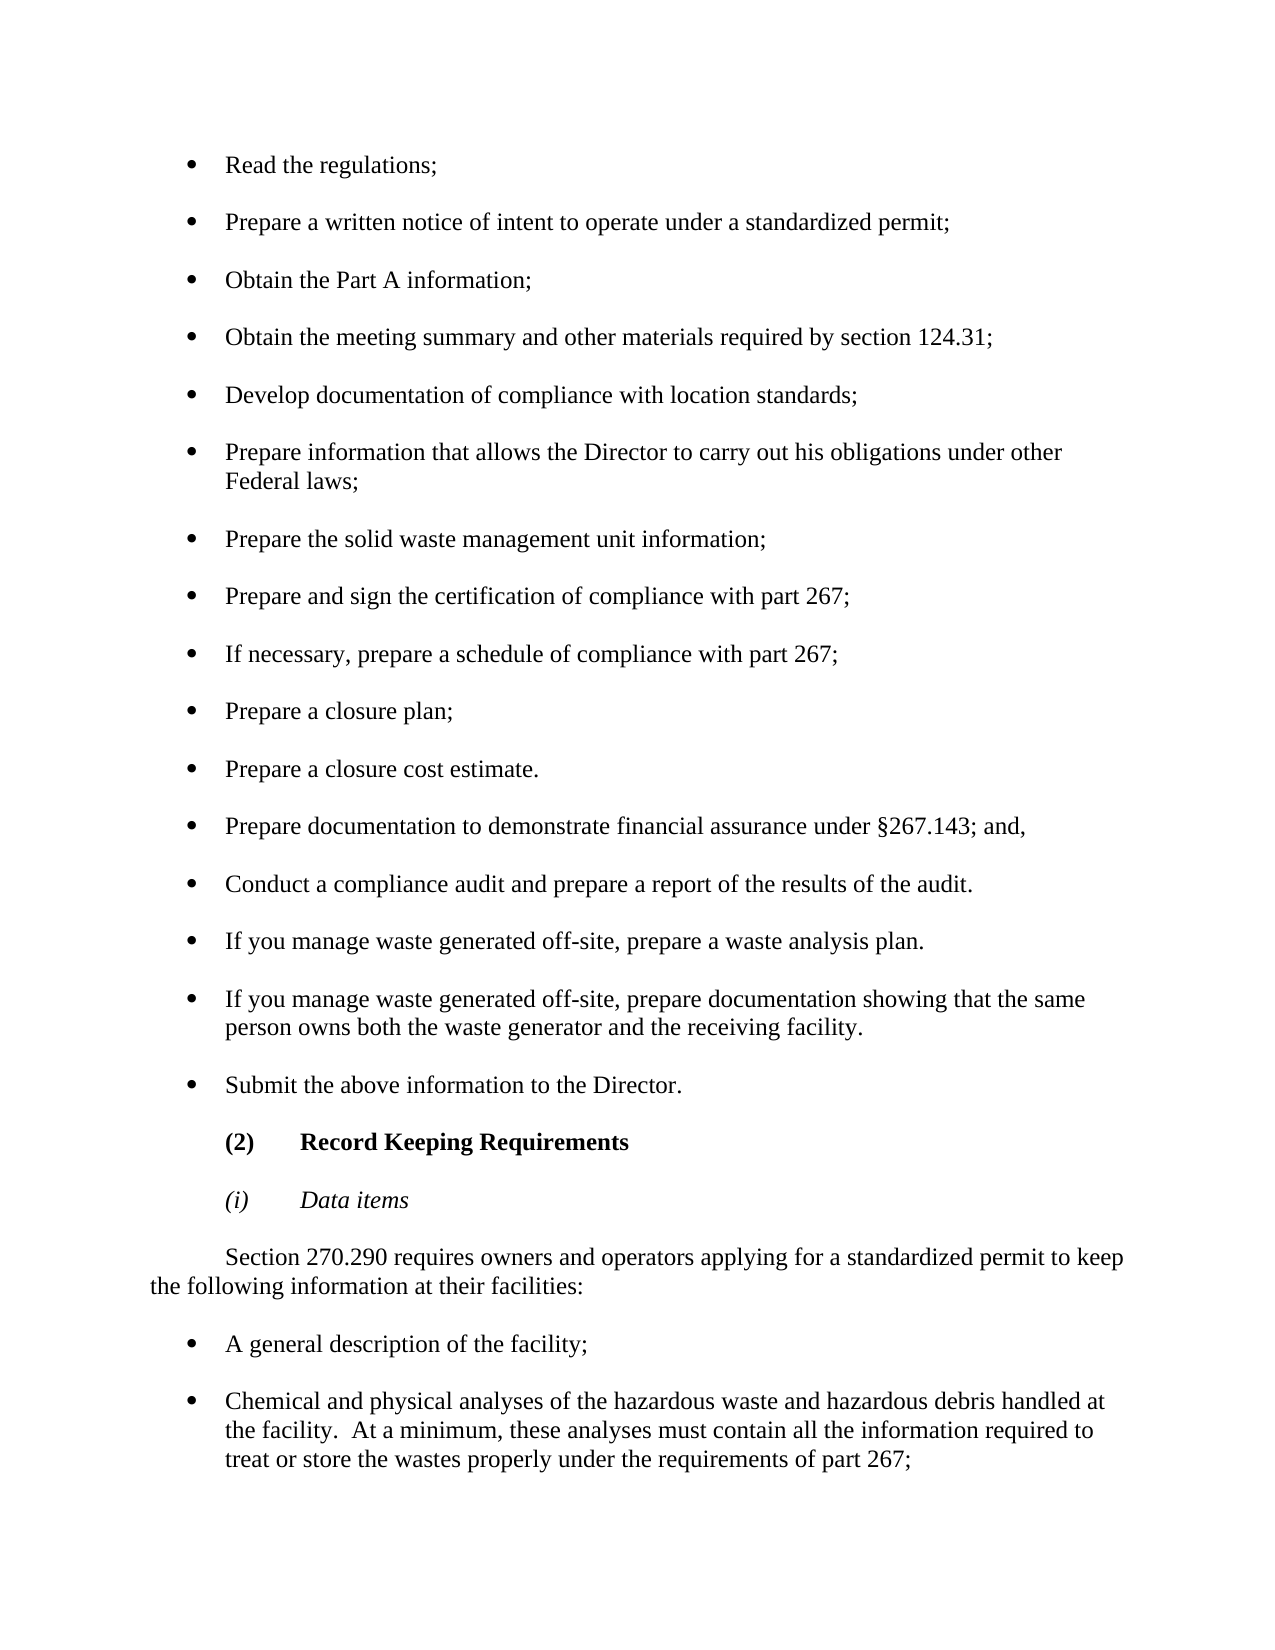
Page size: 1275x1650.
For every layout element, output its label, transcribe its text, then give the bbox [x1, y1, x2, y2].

list Obtain the Part A information; [187, 265, 1125, 294]
list Prepare a written notice of intent to operate under a standardized permit; [187, 207, 1125, 236]
list Read the regulations; [187, 150, 1125, 179]
list Prepare information that allows the Director to carry out his obligations under other Federal laws; [187, 437, 1125, 495]
list Obtain the meeting summary and other materials required by section 124.31; [187, 322, 1125, 351]
list Conduct a compliance audit and prepare a report of the results of the audit. [187, 869, 1125, 897]
list Prepare and sign the certification of compliance with part 267; [187, 581, 1125, 610]
list A general description of the facility; [187, 1329, 1125, 1357]
list Prepare the solid waste management unit information; [187, 524, 1125, 552]
text (2) Record Keeping Requirements [225, 1127, 1125, 1156]
text Section 270.290 requires owners and operators applying for a standardized permit to keep the following information at their facilities: [150, 1242, 1125, 1300]
list Prepare a closure plan; [187, 696, 1125, 725]
list Submit the above information to the Director. [187, 1070, 1125, 1099]
list Prepare documentation to demonstrate financial assurance under §267.143; and, [187, 811, 1125, 840]
list Develop documentation of compliance with location standards; [187, 380, 1125, 409]
list If necessary, prepare a schedule of compliance with part 267; [187, 639, 1125, 667]
list Data items [225, 1185, 1125, 1214]
list If you manage waste generated off-site, prepare documentation showing that the same person owns both the waste generator and the receiving facility. [187, 984, 1125, 1041]
list Chemical and physical analyses of the hazardous waste and hazardous debris handled at the facility. At a minimum, these analyses must contain all the information required to treat or store the wastes properly under the requirements of part 267; [187, 1386, 1125, 1472]
list If you manage waste generated off-site, prepare a waste analysis plan. [187, 926, 1125, 955]
list Prepare a closure cost estimate. [187, 754, 1125, 782]
